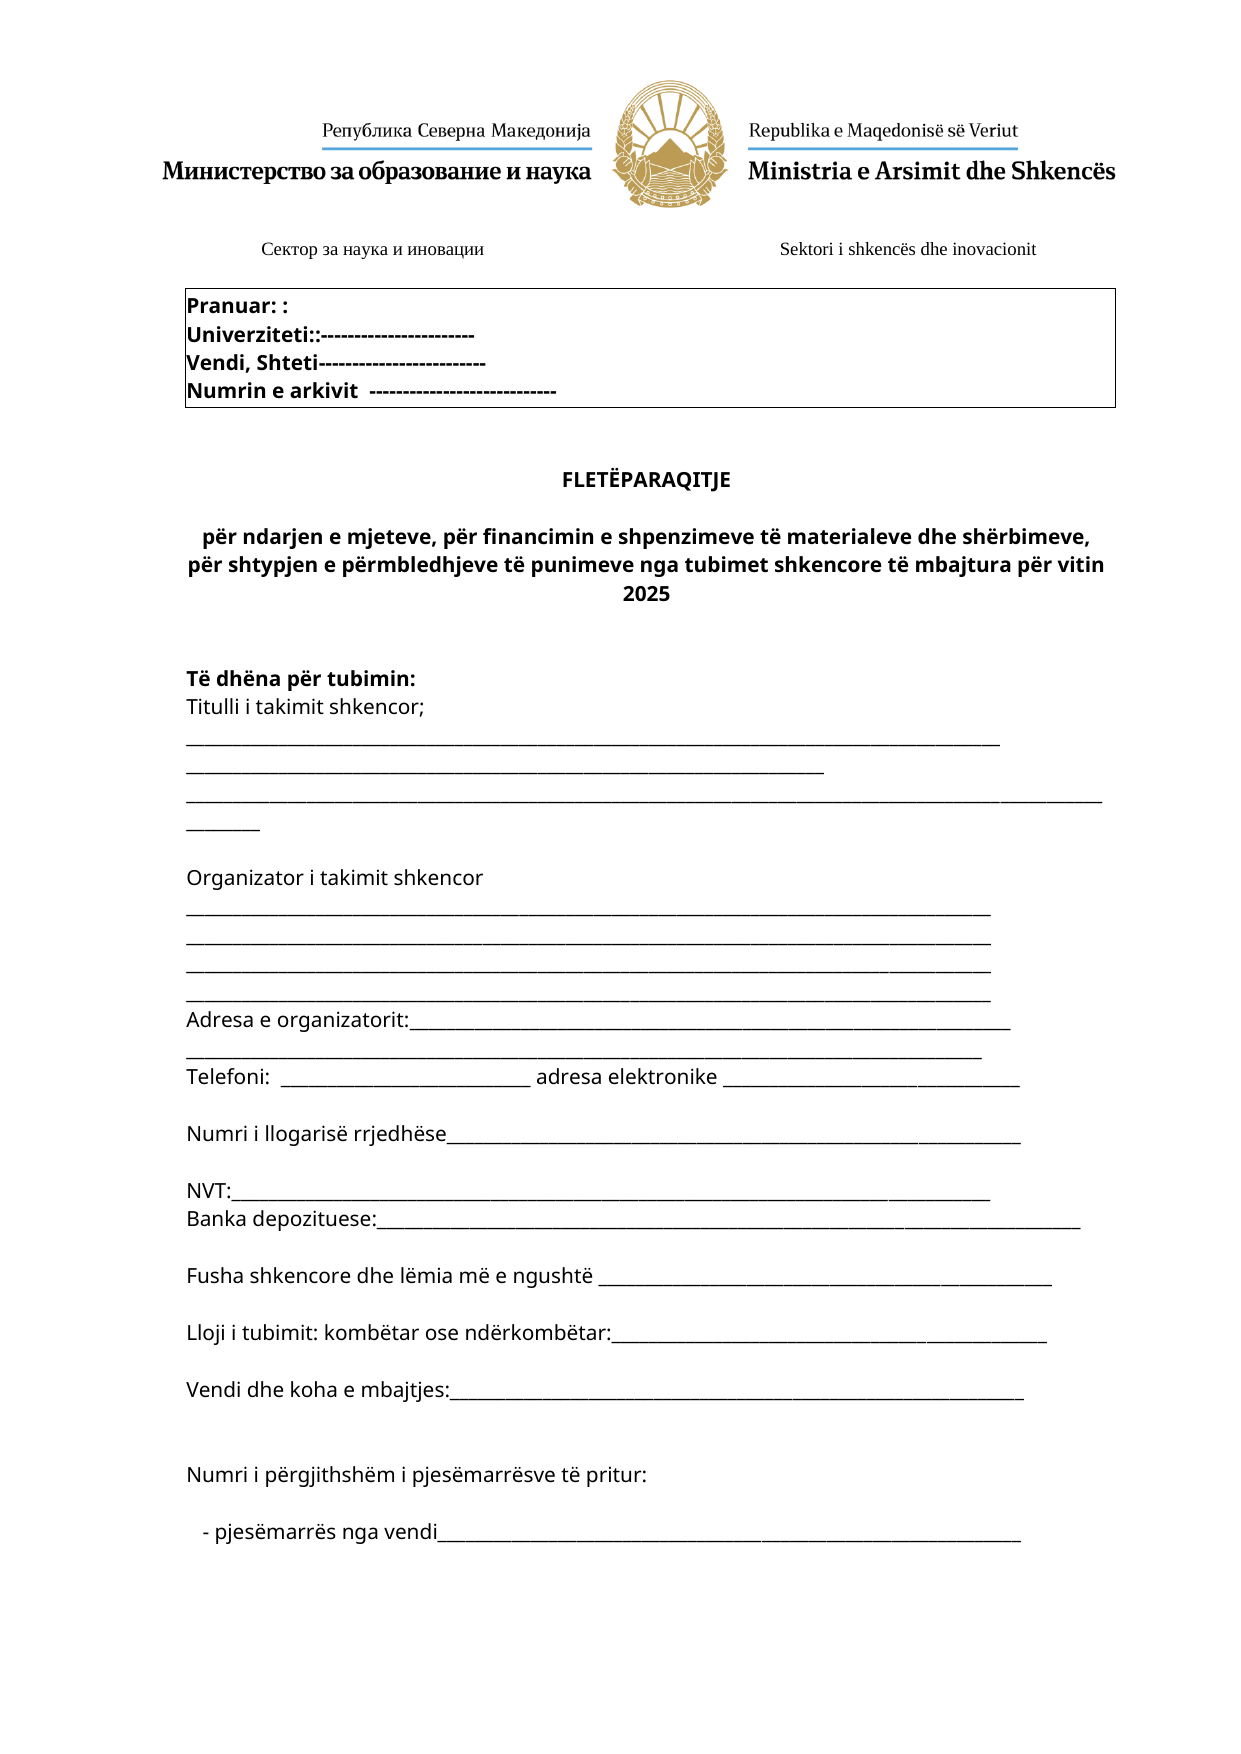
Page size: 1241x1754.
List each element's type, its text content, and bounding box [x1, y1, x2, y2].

text _______________________________________________________________________________________ [186, 892, 1107, 920]
text Titulli i takimit shkencor; [186, 692, 1107, 721]
text FLETËPARAQITJE [186, 465, 1107, 493]
text Numri i llogarisë rrjedhëse______________________________________________________________ [186, 1119, 1107, 1147]
text ______________________________________________________________________________________ [186, 1034, 1107, 1062]
text ________________________________________________________________________________________________________________________________________________________________________________ [186, 749, 1107, 835]
text Adresa e organizatorit:_________________________________________________________________ [186, 1005, 1107, 1034]
text ________________________________________________________________________________________ [186, 721, 1107, 749]
text Numrin e arkivit ---------------------------- [186, 373, 1115, 407]
text Telefoni: ___________________________ adresa elektronike ________________________________ [186, 1062, 1107, 1091]
text Сектор за наука и иновации Sektori i shkencës dhe inovacionit [186, 239, 1107, 260]
text Univerziteti::----------------------- [186, 320, 1107, 348]
text NVT:__________________________________________________________________________________ [186, 1176, 1107, 1204]
text Fusha shkencore dhe lëmia më e ngushtë _________________________________________________ [186, 1261, 1107, 1290]
text Pranuar: : [186, 289, 1115, 320]
text Banka depozituese:____________________________________________________________________________ [186, 1204, 1107, 1233]
text _______________________________________________________________________________________ [186, 948, 1107, 977]
text Organizator i takimit shkencor [186, 863, 1107, 892]
text - pjesëmarrës nga vendi_______________________________________________________________ [186, 1517, 1107, 1546]
text Vendi, Shteti------------------------- [186, 348, 1107, 373]
text Numri i përgjithshëm i pjesëmarrësve të pritur: [186, 1460, 1107, 1489]
text Lloji i tubimit: kombëtar ose ndërkombëtar:_______________________________________________ [186, 1318, 1107, 1347]
text Të dhëna për tubimin: [186, 664, 1107, 692]
text për ndarjen e mjeteve, për financimin e shpenzimeve të materialeve dhe shërbimeve, për shtypjen e përmbledhjeve të punimeve nga tubimet shkencore të mbajtura për vitin 2025 [186, 522, 1107, 607]
text Vendi dhe koha e mbajtjes:______________________________________________________________ [186, 1375, 1107, 1403]
text _______________________________________________________________________________________ [186, 920, 1107, 948]
text _______________________________________________________________________________________ [186, 977, 1107, 1005]
picture [127, 49, 1173, 239]
